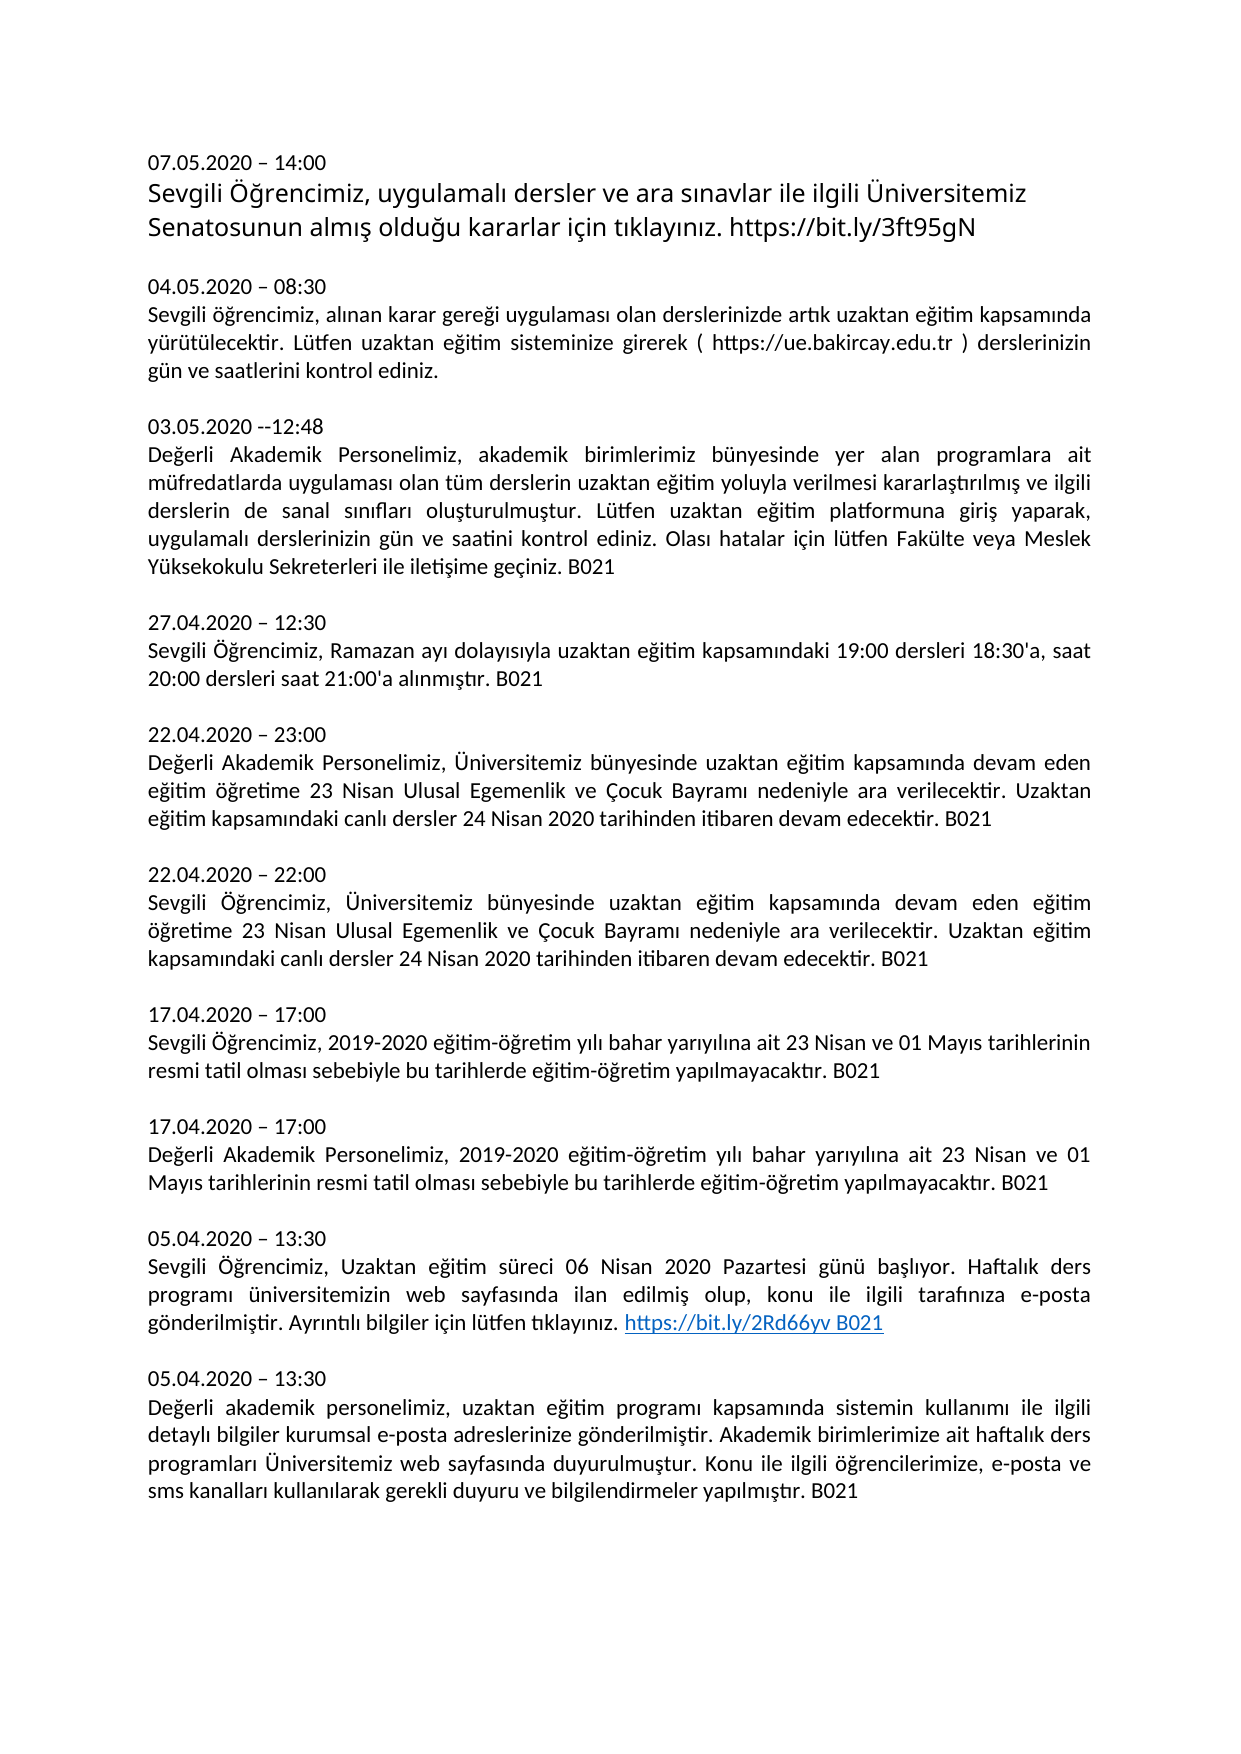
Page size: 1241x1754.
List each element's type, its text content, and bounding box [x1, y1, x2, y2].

text Değerli Akademik Personelimiz, akademik birimlerimiz bünyesinde yer alan programlara ait müfredatlarda uygulaması olan tüm derslerin uzaktan eğitim yoluyla verilmesi kararlaştırılmış ve ilgili derslerin de sanal sınıfları oluşturulmuştur. Lütfen uzaktan eğitim platformuna giriş yaparak, uygulamalı derslerinizin gün ve saatini kontrol ediniz. Olası hatalar için lütfen Fakülte veya Meslek Yüksekokulu Sekreterleri ile iletişime geçiniz. B021 [148, 440, 1093, 580]
text Sevgili Öğrencimiz, Ramazan ayı dolayısıyla uzaktan eğitim kapsamındaki 19:00 dersleri 18:30'a, saat 20:00 dersleri saat 21:00'a alınmıştır. B021 [148, 636, 1093, 692]
text Sevgili Öğrencimiz, uygulamalı dersler ve ara sınavlar ile ilgili Üniversitemiz Senatosunun almış olduğu kararlar için tıklayınız. https://bit.ly/3ft95gN [148, 176, 1093, 244]
text 22.04.2020 – 22:00 [148, 860, 1093, 888]
text Değerli Akademik Personelimiz, Üniversitemiz bünyesinde uzaktan eğitim kapsamında devam eden eğitim öğretime 23 Nisan Ulusal Egemenlik ve Çocuk Bayramı nedeniyle ara verilecektir. Uzaktan eğitim kapsamındaki canlı dersler 24 Nisan 2020 tarihinden itibaren devam edecektir. B021 [148, 748, 1093, 832]
text 27.04.2020 – 12:30 [148, 608, 1093, 636]
text 03.05.2020 --12:48 [148, 412, 1093, 440]
text Sevgili öğrencimiz, alınan karar gereği uygulaması olan derslerinizde artık uzaktan eğitim kapsamında yürütülecektir. Lütfen uzaktan eğitim sisteminize girerek ( https://ue.bakircay.edu.tr ) derslerinizin gün ve saatlerini kontrol ediniz. [148, 300, 1093, 384]
text Değerli Akademik Personelimiz, 2019-2020 eğitim-öğretim yılı bahar yarıyılına ait 23 Nisan ve 01 Mayıs tarihlerinin resmi tatil olması sebebiyle bu tarihlerde eğitim-öğretim yapılmayacaktır. B021 [148, 1140, 1093, 1196]
text Sevgili Öğrencimiz, Uzaktan eğitim süreci 06 Nisan 2020 Pazartesi günü başlıyor. Haftalık ders programı üniversitemizin web sayfasında ilan edilmiş olup, konu ile ilgili tarafınıza e-posta gönderilmiştir. Ayrıntılı bilgiler için lütfen tıklayınız. https://bit.ly/2Rd66yv B021 [148, 1252, 1093, 1337]
text 05.04.2020 – 13:30 [148, 1224, 1093, 1252]
text Değerli akademik personelimiz, uzaktan eğitim programı kapsamında sistemin kullanımı ile ilgili detaylı bilgiler kurumsal e-posta adreslerinize gönderilmiştir. Akademik birimlerimize ait haftalık ders programları Üniversitemiz web sayfasında duyurulmuştur. Konu ile ilgili öğrencilerimize, e-posta ve sms kanalları kullanılarak gerekli duyuru ve bilgilendirmeler yapılmıştır. B021 [148, 1393, 1093, 1505]
text 17.04.2020 – 17:00 [148, 1000, 1093, 1028]
text 07.05.2020 – 14:00 [148, 148, 1093, 176]
text 05.04.2020 – 13:30 [148, 1364, 1093, 1393]
text Sevgili Öğrencimiz, 2019-2020 eğitim-öğretim yılı bahar yarıyılına ait 23 Nisan ve 01 Mayıs tarihlerinin resmi tatil olması sebebiyle bu tarihlerde eğitim-öğretim yapılmayacaktır. B021 [148, 1028, 1093, 1084]
text 17.04.2020 – 17:00 [148, 1112, 1093, 1140]
text Sevgili Öğrencimiz, Üniversitemiz bünyesinde uzaktan eğitim kapsamında devam eden eğitim öğretime 23 Nisan Ulusal Egemenlik ve Çocuk Bayramı nedeniyle ara verilecektir. Uzaktan eğitim kapsamındaki canlı dersler 24 Nisan 2020 tarihinden itibaren devam edecektir. B021 [148, 888, 1093, 972]
text 22.04.2020 – 23:00 [148, 720, 1093, 748]
text 04.05.2020 – 08:30 [148, 272, 1093, 300]
